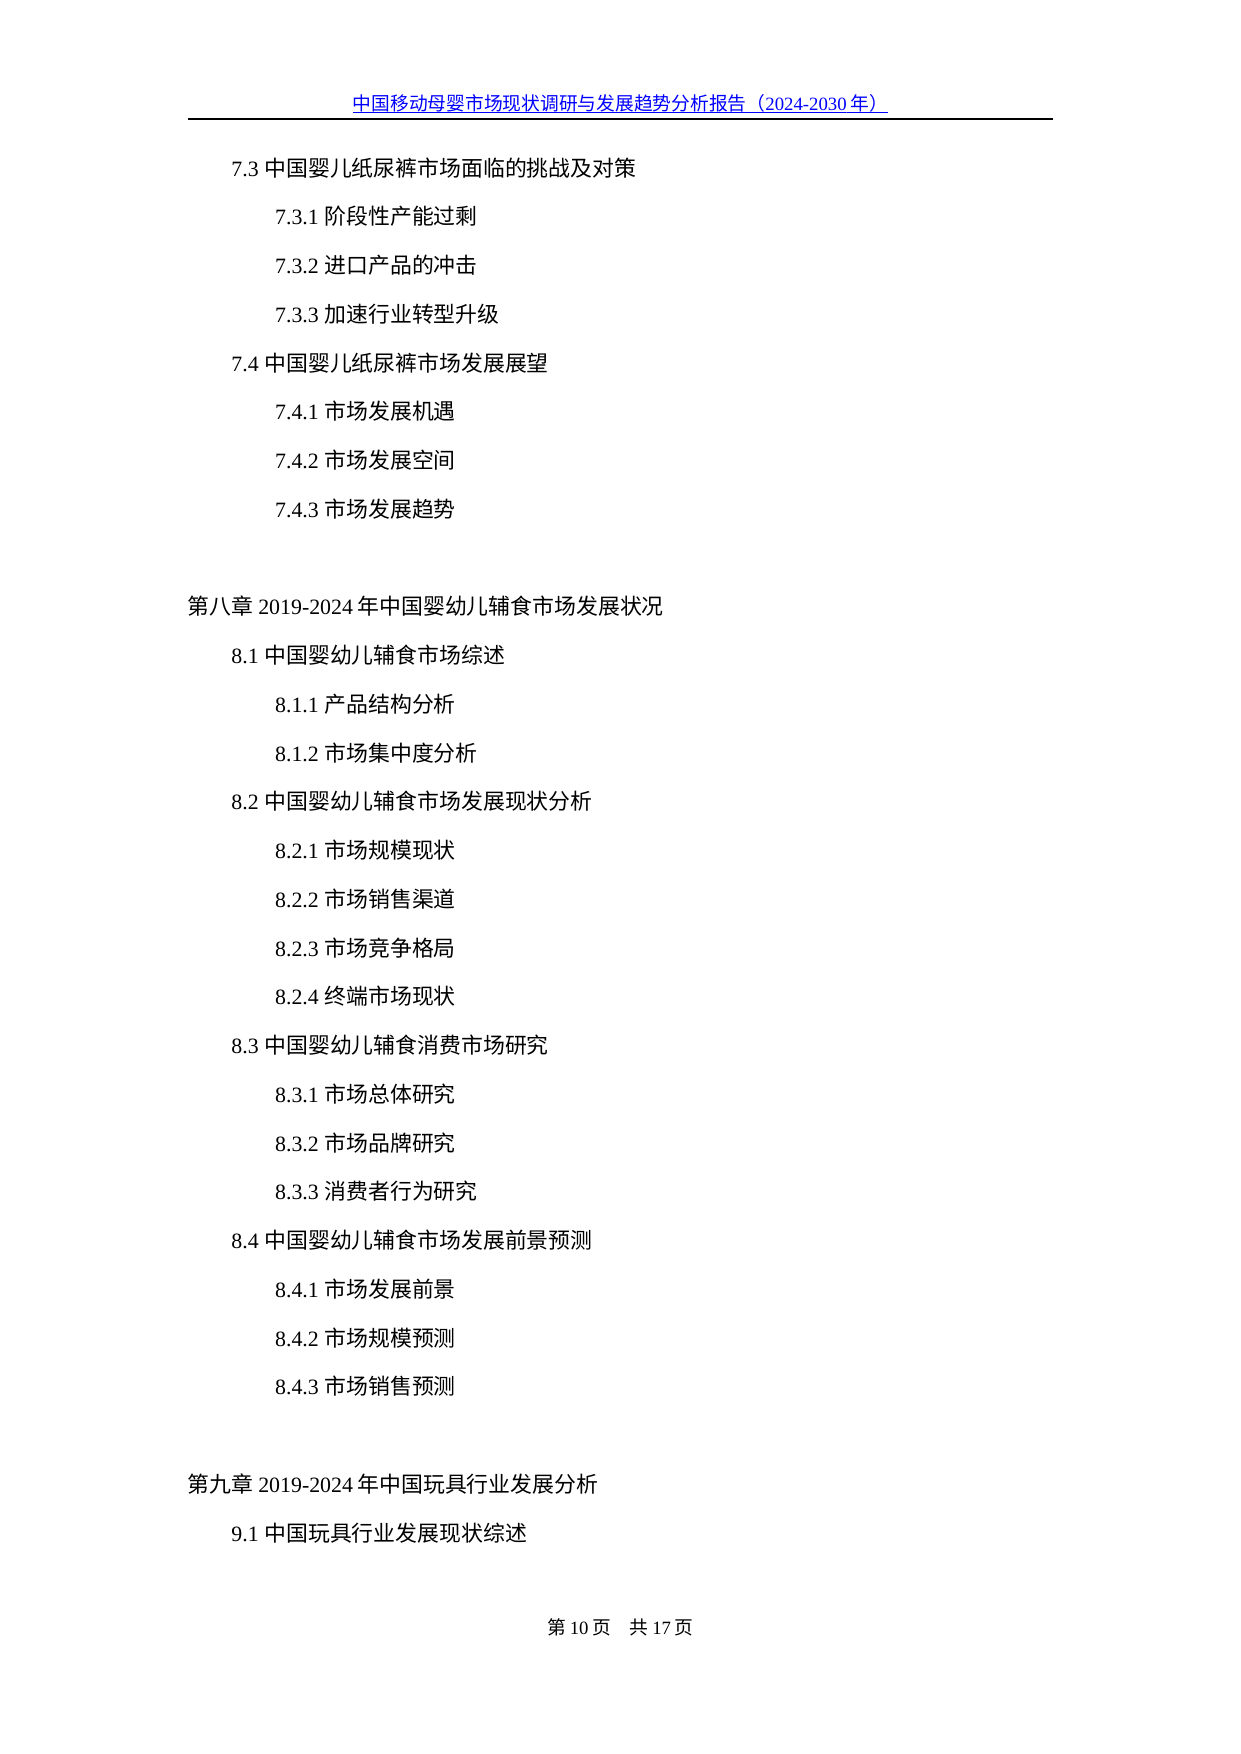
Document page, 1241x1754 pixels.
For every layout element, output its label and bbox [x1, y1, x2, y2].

text [187, 150, 1053, 1548]
